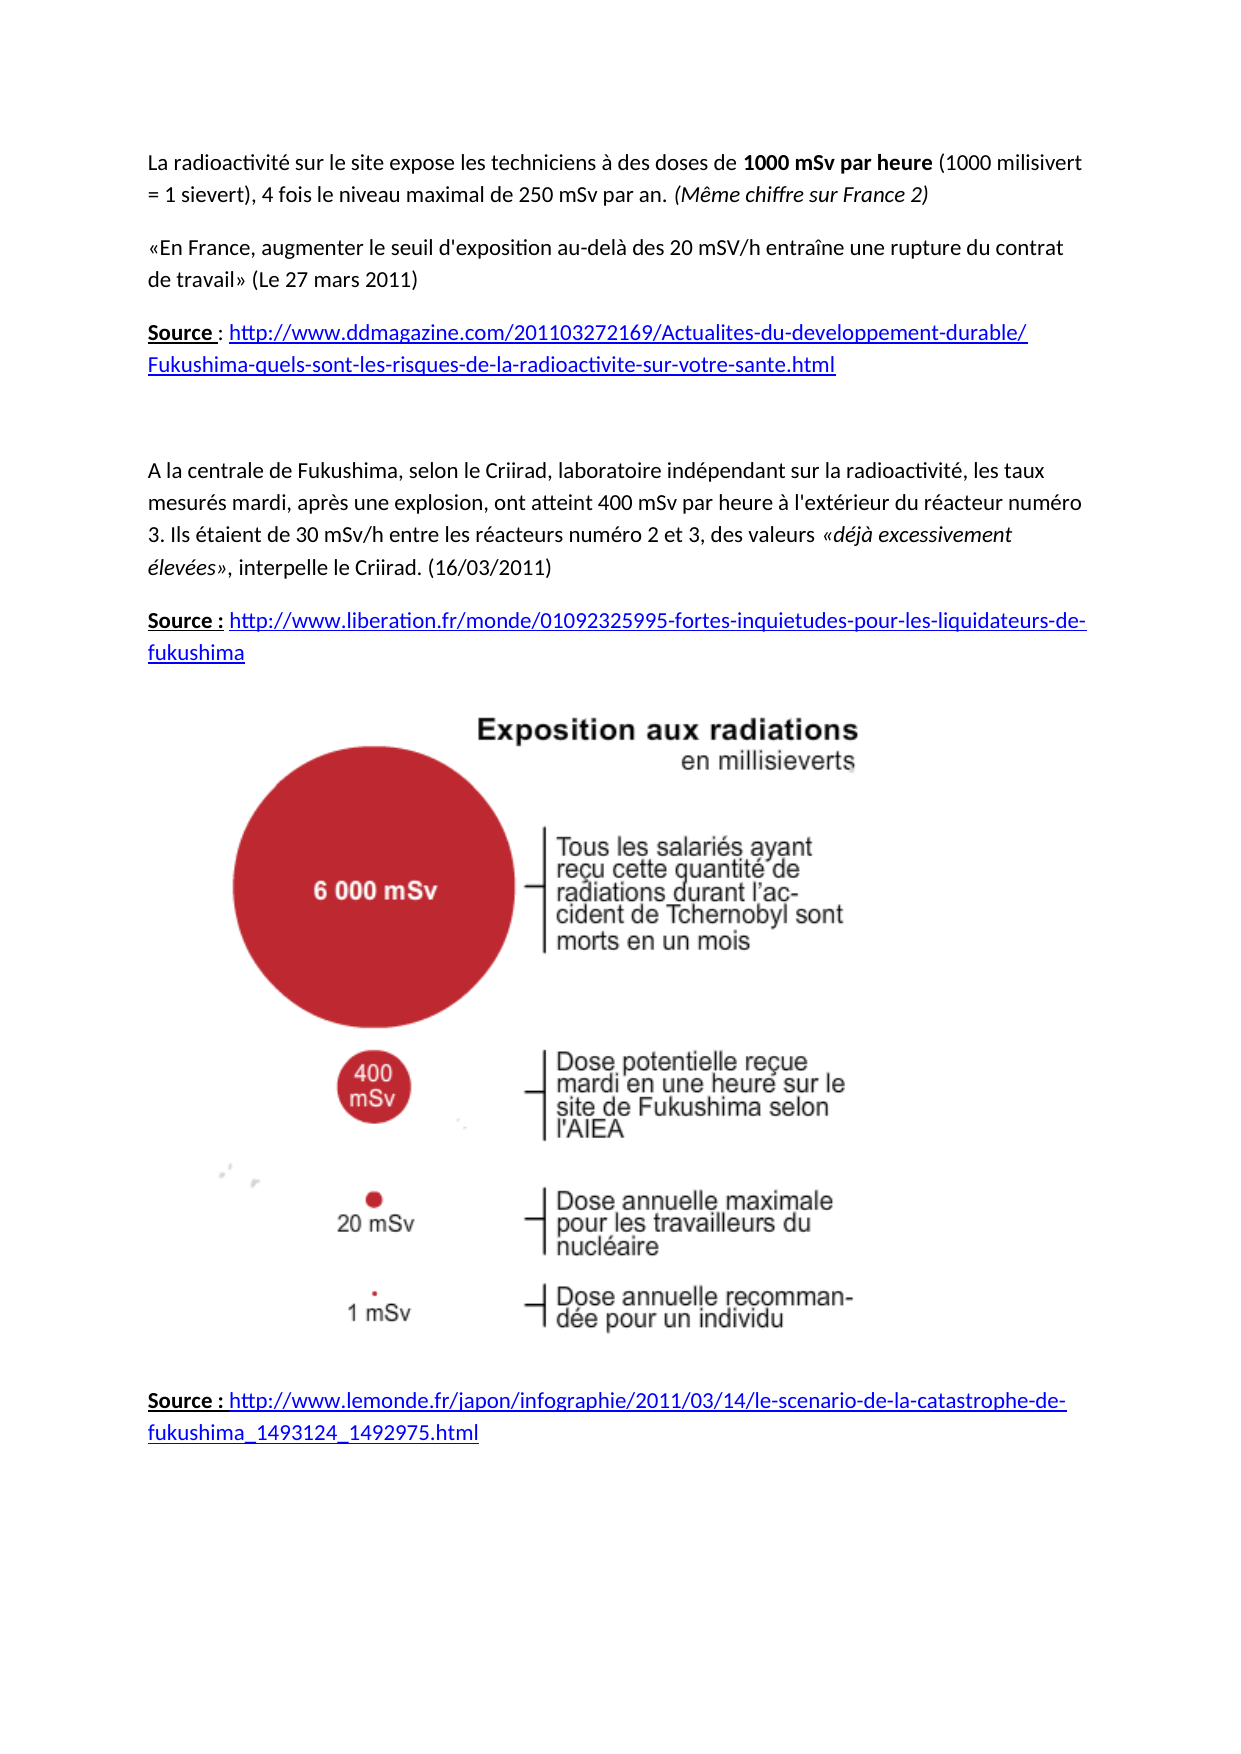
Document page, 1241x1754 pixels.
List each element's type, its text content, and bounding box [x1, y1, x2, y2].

text Source : http://www.lemonde.fr/japon/infographie/2011/03/14/le-scenario-de-la-catastrophe-de-fukushima_1493124_1492975.html [148, 1386, 1093, 1446]
picture [147, 691, 892, 1362]
text La radioactivité sur le site expose les techniciens à des doses de 1000 mSv par heure (1000 milisivert = 1 sievert), 4 fois le niveau maximal de 250 mSv par an. (Même chiffre sur France 2) [148, 148, 1093, 208]
text A la centrale de Fukushima, selon le Criirad, laboratoire indépendant sur la radioactivité, les taux mesurés mardi, après une explosion, ont atteint 400 mSv par heure à l'extérieur du réacteur numéro 3. Ils étaient de 30 mSv/h entre les réacteurs numéro 2 et 3, des valeurs «déjà excessivement élevées», interpelle le Criirad. (16/03/2011) [148, 456, 1093, 581]
text Source : http://www.ddmagazine.com/201103272169/Actualites-du-developpement-durable/Fukushima-quels-sont-les-risques-de-la-radioactivite-sur-votre-sante.html [148, 318, 1093, 378]
text Source : http://www.liberation.fr/monde/01092325995-fortes-inquietudes-pour-les-liquidateurs-de-fukushima [148, 606, 1093, 666]
text «En France, augmenter le seuil d'exposition au-delà des 20 mSV/h entraîne une rupture du contrat de travail» (Le 27 mars 2011) [148, 233, 1093, 293]
